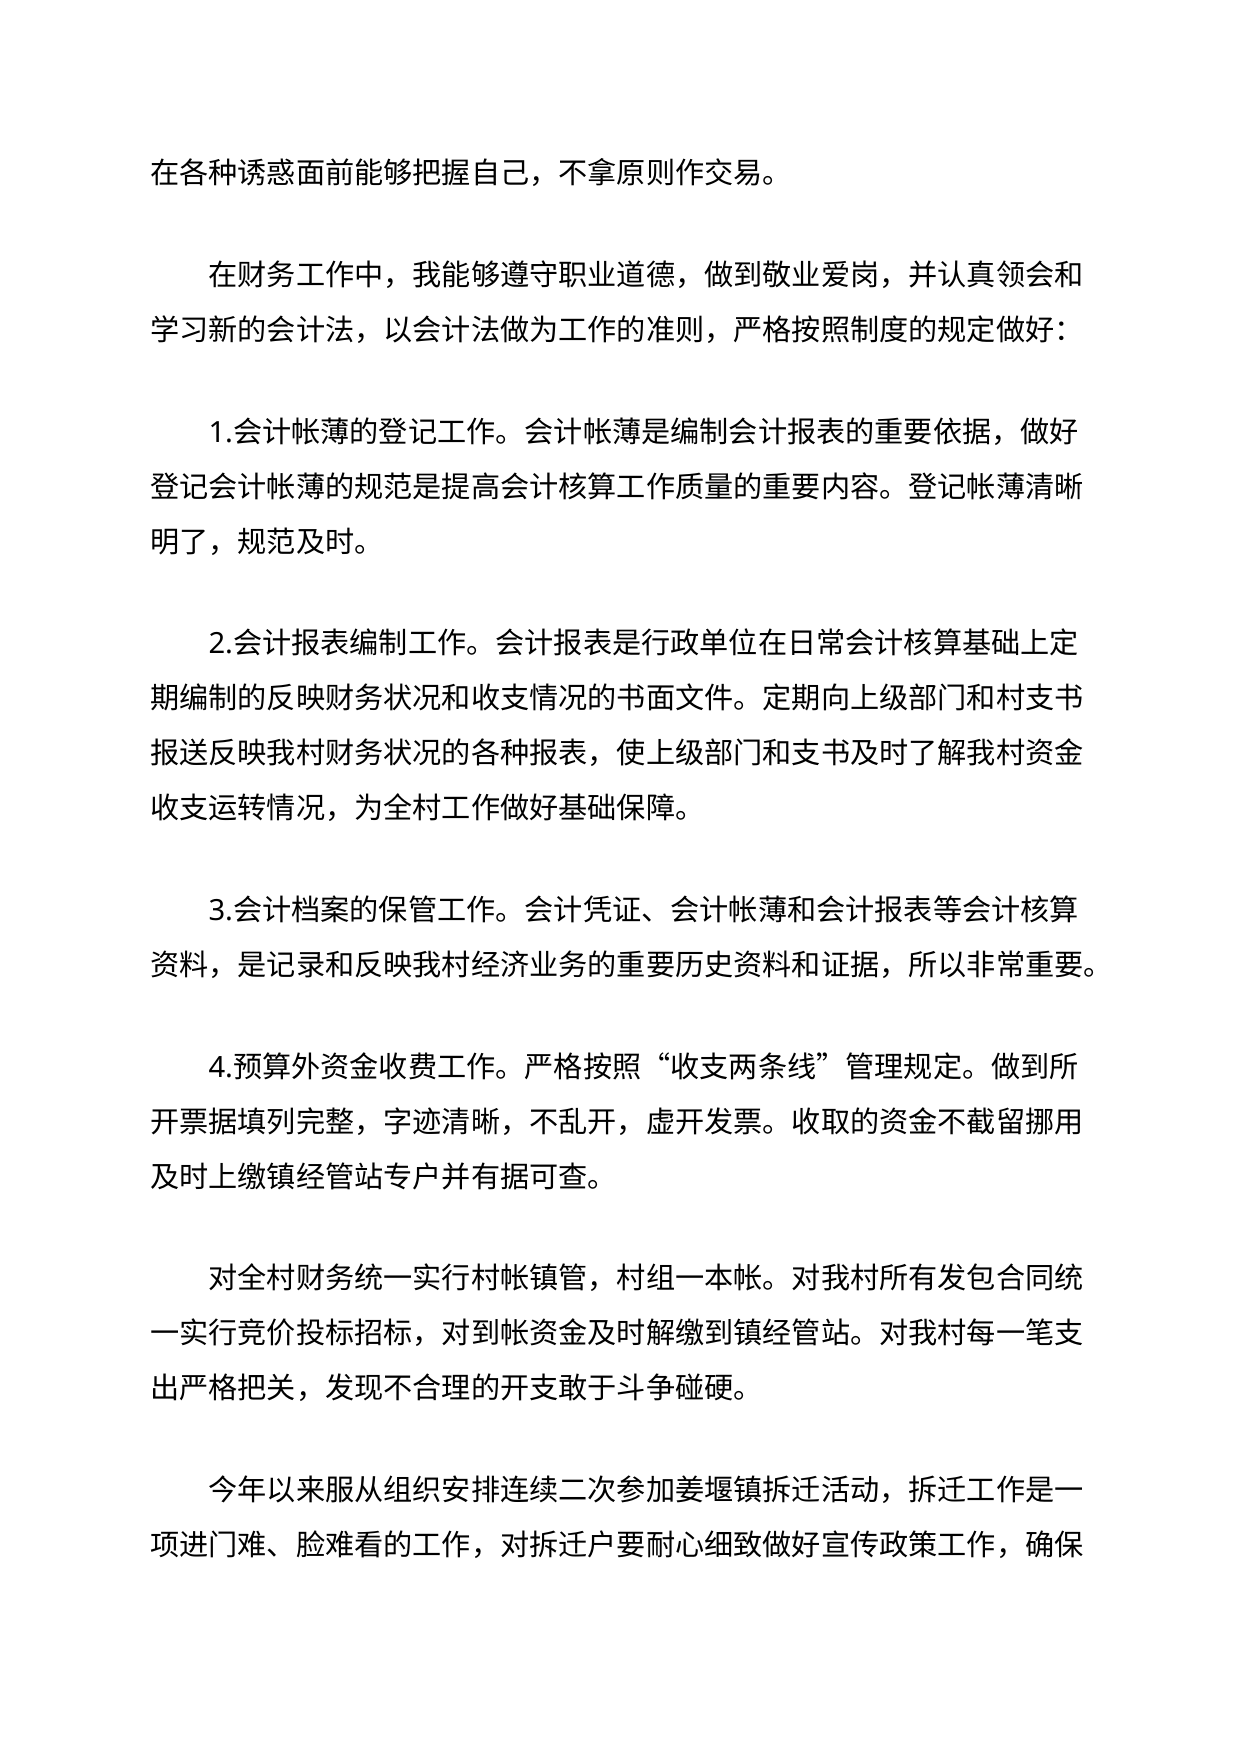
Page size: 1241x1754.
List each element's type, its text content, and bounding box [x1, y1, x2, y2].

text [150, 150, 1090, 192]
text 2.会计报表编制工作。会计报表是行政单位在日常会计核算基础上定期编制的反映财务状况和收支情况的书面文件。定期向上级部门和村支书报送反映我村财务状况的各种报表，使上级部门和支书及时了解我村资金收支运转情况，为全村工作做好基础保障。 [150, 620, 1090, 827]
text 对全村财务统一实行村帐镇管，村组一本帐。对我村所有发包合同统一实行竞价投标招标，对到帐资金及时解缴到镇经管站。对我村每一笔支出严格把关，发现不合理的开支敢于斗争碰硬。 [150, 1255, 1090, 1407]
text 3.会计档案的保管工作。会计凭证、会计帐薄和会计报表等会计核算资料，是记录和反映我村经济业务的重要历史资料和证据，所以非常重要。 [150, 887, 1090, 984]
text 1.会计帐薄的登记工作。会计帐薄是编制会计报表的重要依据，做好登记会计帐薄的规范是提高会计核算工作质量的重要内容。登记帐薄清晰明了，规范及时。 [150, 408, 1090, 561]
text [150, 1467, 1090, 1564]
text 4.预算外资金收费工作。严格按照“收支两条线”管理规定。做到所开票据填列完整，字迹清晰，不乱开，虚开发票。收取的资金不截留挪用及时上缴镇经管站专户并有据可查。 [150, 1043, 1090, 1196]
text 在财务工作中，我能够遵守职业道德，做到敬业爱岗，并认真领会和学习新的会计法，以会计法做为工作的准则，严格按照制度的规定做好： [150, 252, 1090, 349]
